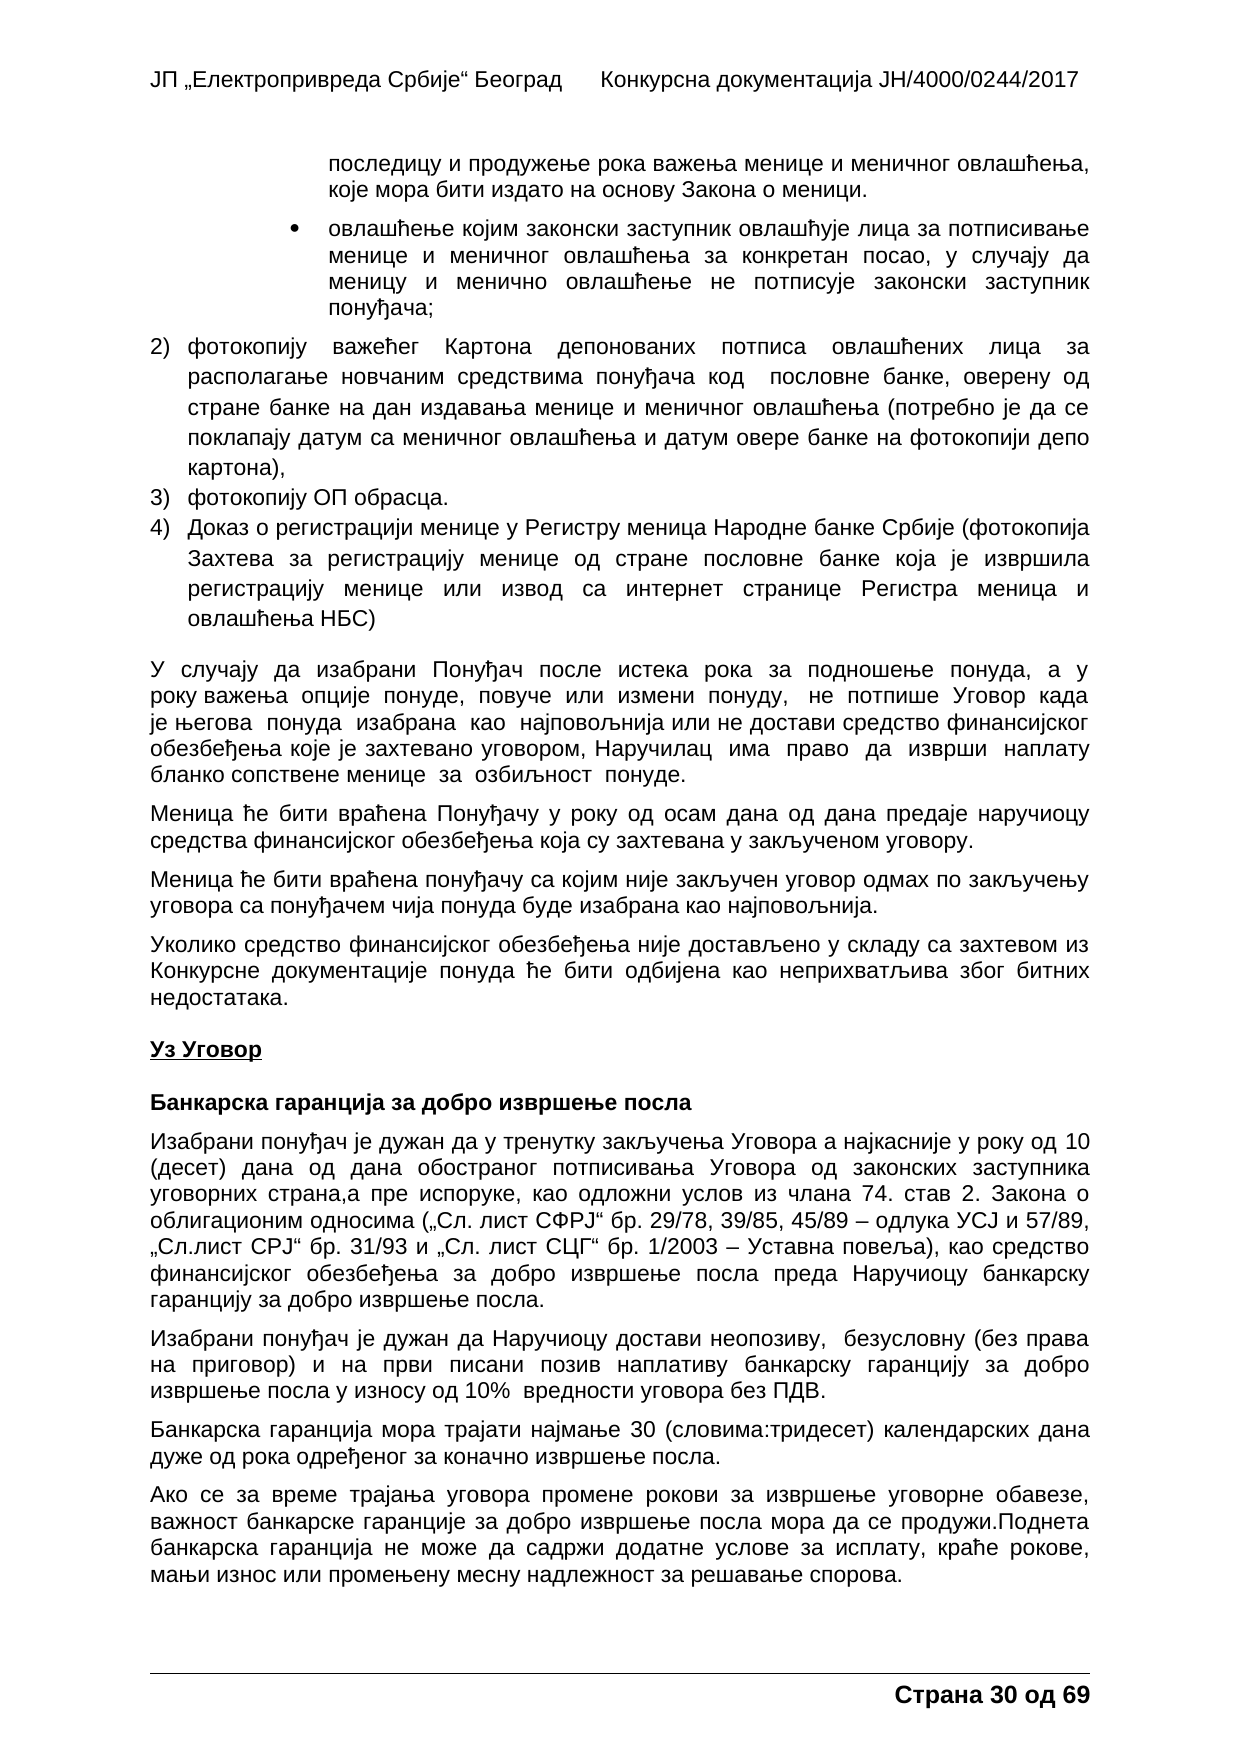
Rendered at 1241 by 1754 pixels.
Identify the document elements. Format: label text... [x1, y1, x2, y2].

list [291, 150, 1090, 203]
list Доказ о регистрацији менице у Регистру меница Народне банке Србије (фотокопија Захтева за регистрацију менице од стране пословне банке која је извршила регистрацију менице или извод са интернет странице Регистра меница и овлашћења НБС) [150, 514, 1090, 631]
text У случају да изабрани Понуђач после истека рока за подношење понуда, а у року важења опције понуде, повуче или измени понуду, не потпише Уговор када је његова понуда изабрана као најповољнија или не достави средство финансијског обезбеђења које је захтевано уговором, Наручилац има право да изврши наплату бланко сопствене менице за озбиљност понуде. [150, 656, 1090, 788]
list Уз Уговор [150, 1036, 1090, 1062]
text Изабрани понуђач је дужан да у тренутку закључења Уговора а најкасније у року од 10 (десет) дана од дана обостраног потписивања Уговора од законских заступника уговорних страна,а пре испоруке, као одложни услов из члана 74. став 2. Закона о облигационим односима („Сл. лист СФРЈ“ бр. 29/78, 39/85, 45/89 – одлука УСЈ и 57/89, „Сл.лист СРЈ“ бр. 31/93 и „Сл. лист СЦГ“ бр. 1/2003 – Уставна повеља), као средство финансијског обезбеђења за добро извршење посла преда Наручиоцу банкарску гаранцију за добро извршење посла. [150, 1128, 1090, 1312]
list фотокопију ОП обрасца. [150, 484, 1090, 511]
text Изабрани понуђач је дужан да Наручиоцу достави неопозиву, безусловну (без права на приговор) и на први писани позив наплативу банкарску гаранцију за добро извршење посла у износу од 10% вредности уговора без ПДВ. [150, 1325, 1090, 1404]
list овлашћење којим законски заступник овлашћује лица за потписивање менице и меничног овлашћења за конкретан посао, у случају да меницу и менично овлашћење не потписује законски заступник понуђача; [291, 215, 1090, 321]
text Меница ће бити враћена Понуђачу у року од осам дана од дана предаје наручиоцу средства финансијског обезбеђења која су захтевана у закљученом уговору. [150, 800, 1090, 853]
text Уколико средство финансијског обезбеђења није достављено у складу са захтевом из Конкурсне документације понуда ће бити одбијена као неприхватљива због битних недостатака. [150, 931, 1090, 1010]
text Ако се за време трајања уговора промене рокови за извршење уговорне обавезе, важност банкарске гаранције за добро извршење посла мора да се продужи.Поднета банкарска гаранција не може да садржи додатне услове за исплату, краће рокове, мањи износ или промењену месну надлежност за решавање спорова. [150, 1481, 1090, 1587]
list фотокопију важећег Картона депонованих потписа овлашћених лица за располагање новчаним средствима понуђача код пословне банке, оверену од стране банке на дан издавања менице и меничног овлашћења (потребно је да се поклапају датум са меничног овлашћења и датум овере банке на фотокопији депо картона), [150, 333, 1090, 480]
text Меница ће бити враћена понуђачу са којим није закључен уговор одмах по закључењу уговора са понуђачем чија понуда буде изабрана као најповољнија. [150, 866, 1090, 918]
text Банкарска гаранција за добро извршење посла [150, 1089, 1090, 1115]
text Банкарска гаранција мора трајати најмање 30 (словима:тридесет) календарских дана дуже од рока одређеног за коначно извршење посла. [150, 1416, 1090, 1469]
